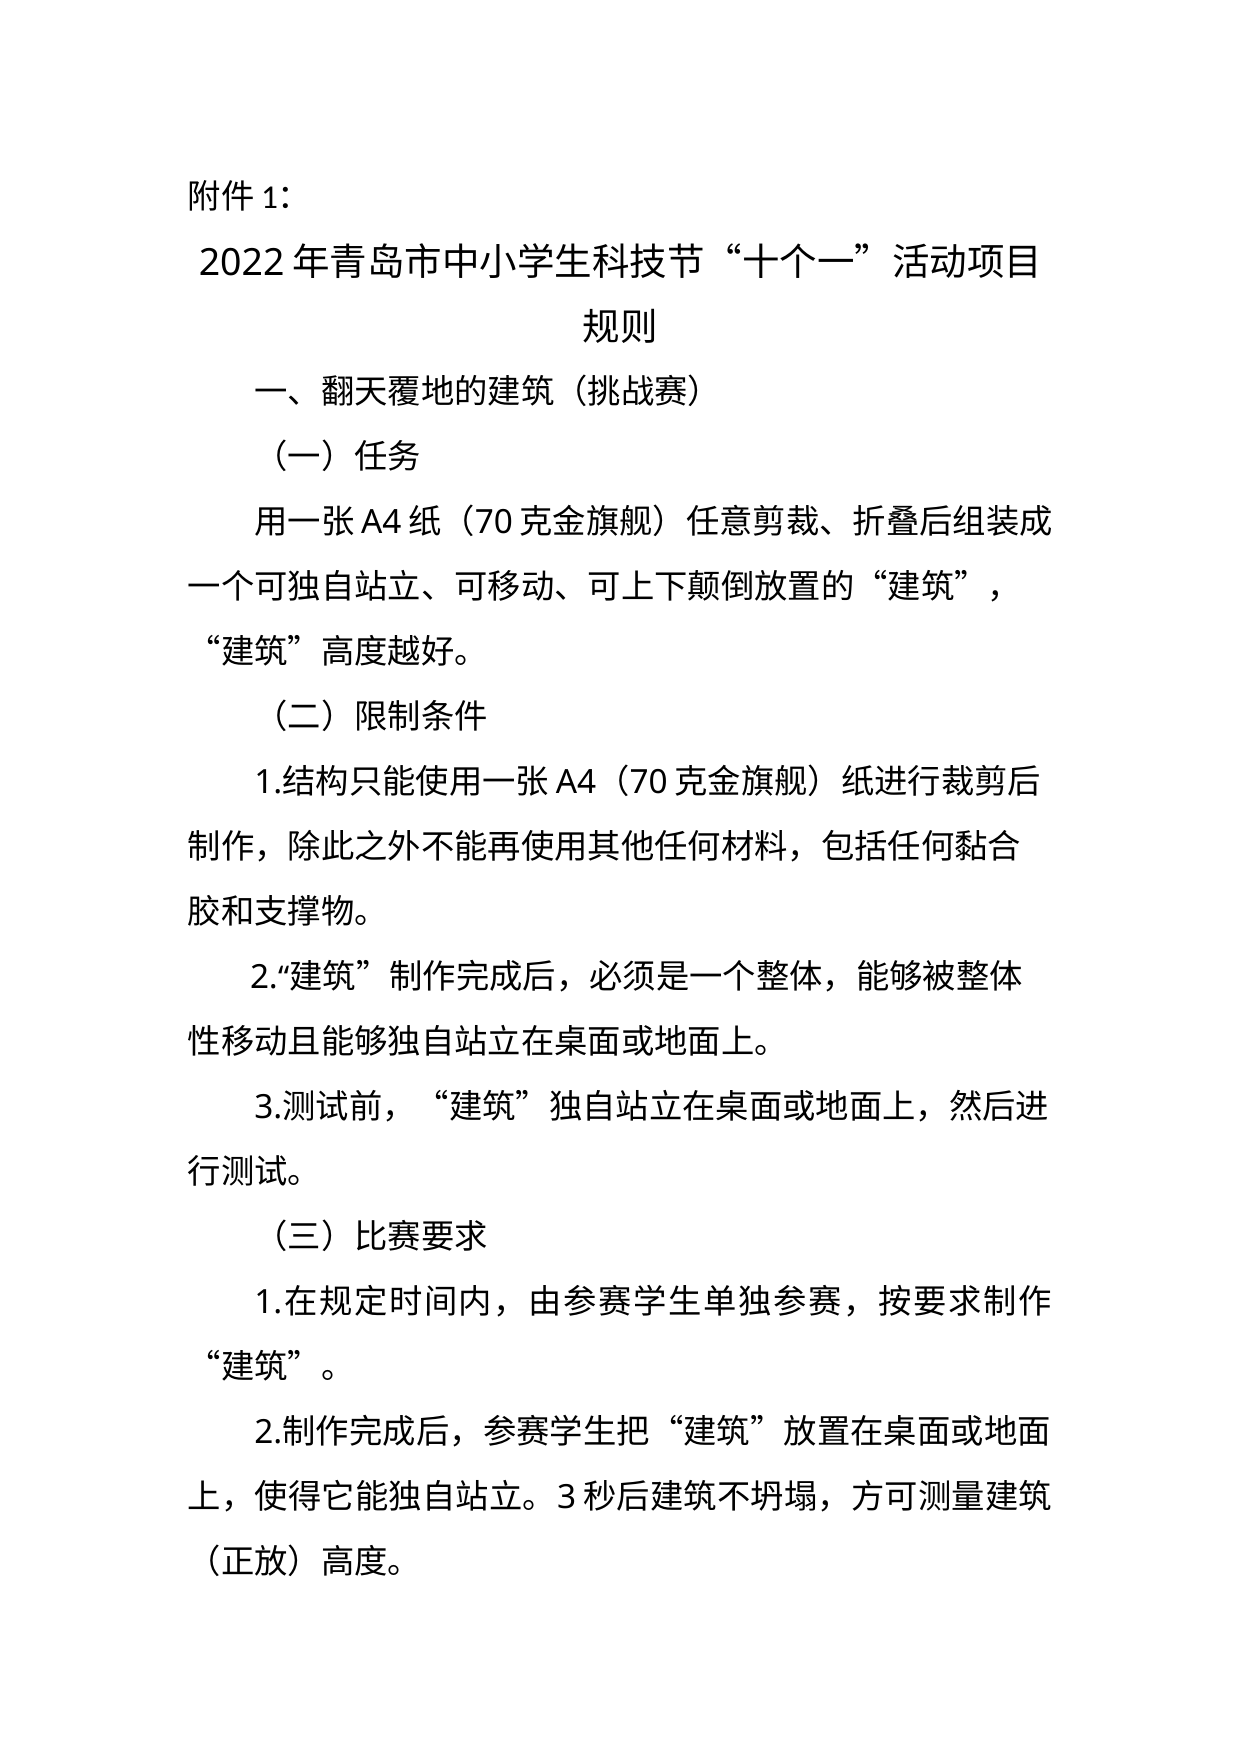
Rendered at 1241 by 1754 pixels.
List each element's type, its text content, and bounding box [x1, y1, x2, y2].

text （二）限制条件 [187, 682, 1053, 747]
text 2.制作完成后，参赛学生把“建筑”放置在桌面或地面上，使得它能独自站立。3秒后建筑不坍塌，方可测量建筑（正放）高度。 [187, 1397, 1053, 1592]
text 一、翻天覆地的建筑（挑战赛） [187, 357, 1053, 422]
text 1.在规定时间内，由参赛学生单独参赛，按要求制作“建筑”。 [187, 1267, 1053, 1397]
text 2022年青岛市中小学生科技节“十个一”活动项目规则 [187, 227, 1053, 357]
text 1.结构只能使用一张A4（70克金旗舰）纸进行裁剪后制作，除此之外不能再使用其他任何材料，包括任何黏合胶和支撑物。 [187, 747, 1053, 942]
text （三）比赛要求 [187, 1202, 1053, 1267]
text 3.测试前，“建筑”独自站立在桌面或地面上，然后进行测试。 [187, 1072, 1053, 1202]
text 用一张A4纸（70克金旗舰）任意剪裁、折叠后组装成一个可独自站立、可移动、可上下颠倒放置的“建筑”，“建筑”高度越好。 [187, 487, 1053, 682]
text 2.“建筑”制作完成后，必须是一个整体，能够被整体性移动且能够独自站立在桌面或地面上。 [187, 942, 1053, 1072]
text （一）任务 [187, 422, 1053, 487]
text 附件1： [187, 162, 1053, 227]
